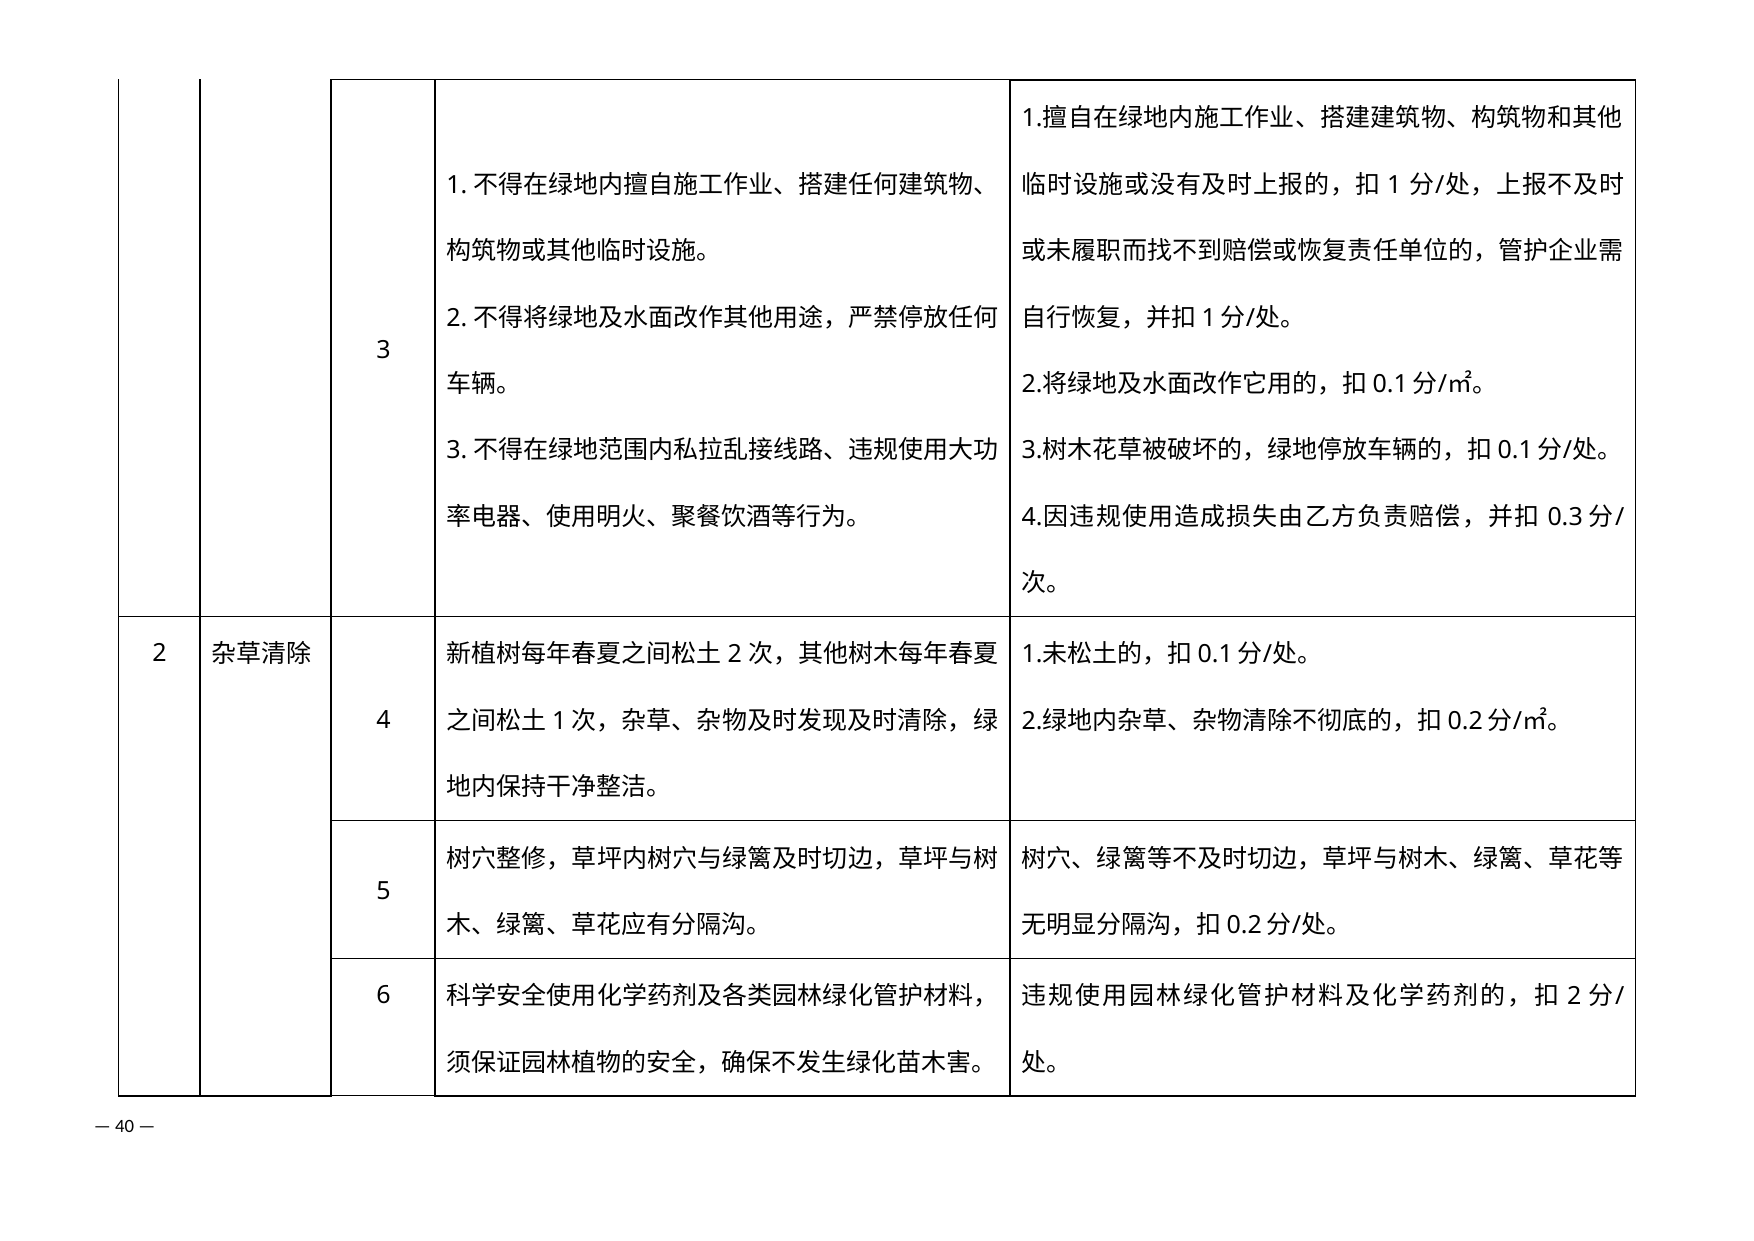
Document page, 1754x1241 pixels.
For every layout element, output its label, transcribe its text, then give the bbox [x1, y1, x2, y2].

table_cell 2 [119, 617, 199, 1095]
table_cell 4 [332, 617, 434, 820]
table_cell 树穴、绿篱等不及时切边，草坪与树木、绿篱、草花等无明显分隔沟，扣0.2分/处。 [1011, 821, 1635, 957]
table_cell 1.未松土的，扣0.1分/处。 2.绿地内杂草、杂物清除不彻底的，扣0.2分/㎡。 [1011, 617, 1635, 820]
table_cell 违规使用园林绿化管护材料及化学药剂的，扣2分/处。 [1011, 959, 1635, 1095]
table_cell 树穴整修，草坪内树穴与绿篱及时切边，草坪与树木、绿篱、草花应有分隔沟。 [436, 821, 1009, 957]
table_cell 5 [332, 821, 434, 957]
table_cell 科学安全使用化学药剂及各类园林绿化管护材料，须保证园林植物的安全，确保不发生绿化苗木害。 [436, 959, 1009, 1095]
table_cell 杂草清除 [201, 617, 330, 1095]
table_cell 1. 不得在绿地内擅自施工作业、搭建任何建筑物、构筑物或其他临时设施。 2. 不得将绿地及水面改作其他用途，严禁停放任何车辆。 3. 不得在绿地范围内私拉乱接线路、违规使用大功率电器、使用明火、聚餐饮酒等行为。 [436, 80, 1009, 616]
table_cell 新植树每年春夏之间松土 2 次，其他树木每年春夏之间松土1次，杂草、杂物及时发现及时清除，绿地内保持干净整洁。 [436, 617, 1009, 820]
table_cell 1.擅自在绿地内施工作业、搭建建筑物、构筑物和其他临时设施或没有及时上报的，扣1 分/处，上报不及时或未履职而找不到赔偿或恢复责任单位的，管护企业需自行恢复，并扣1分/处。 2.将绿地及水面改作它用的，扣0.1分/㎡。 3.树木花草被破坏的，绿地停放车辆的，扣0.1分/处。 4.因违规使用造成损失由乙方负责赔偿，并扣0.3分/次。 [1011, 81, 1635, 616]
table_cell 3 [332, 80, 434, 616]
table_cell 6 [332, 959, 434, 1095]
